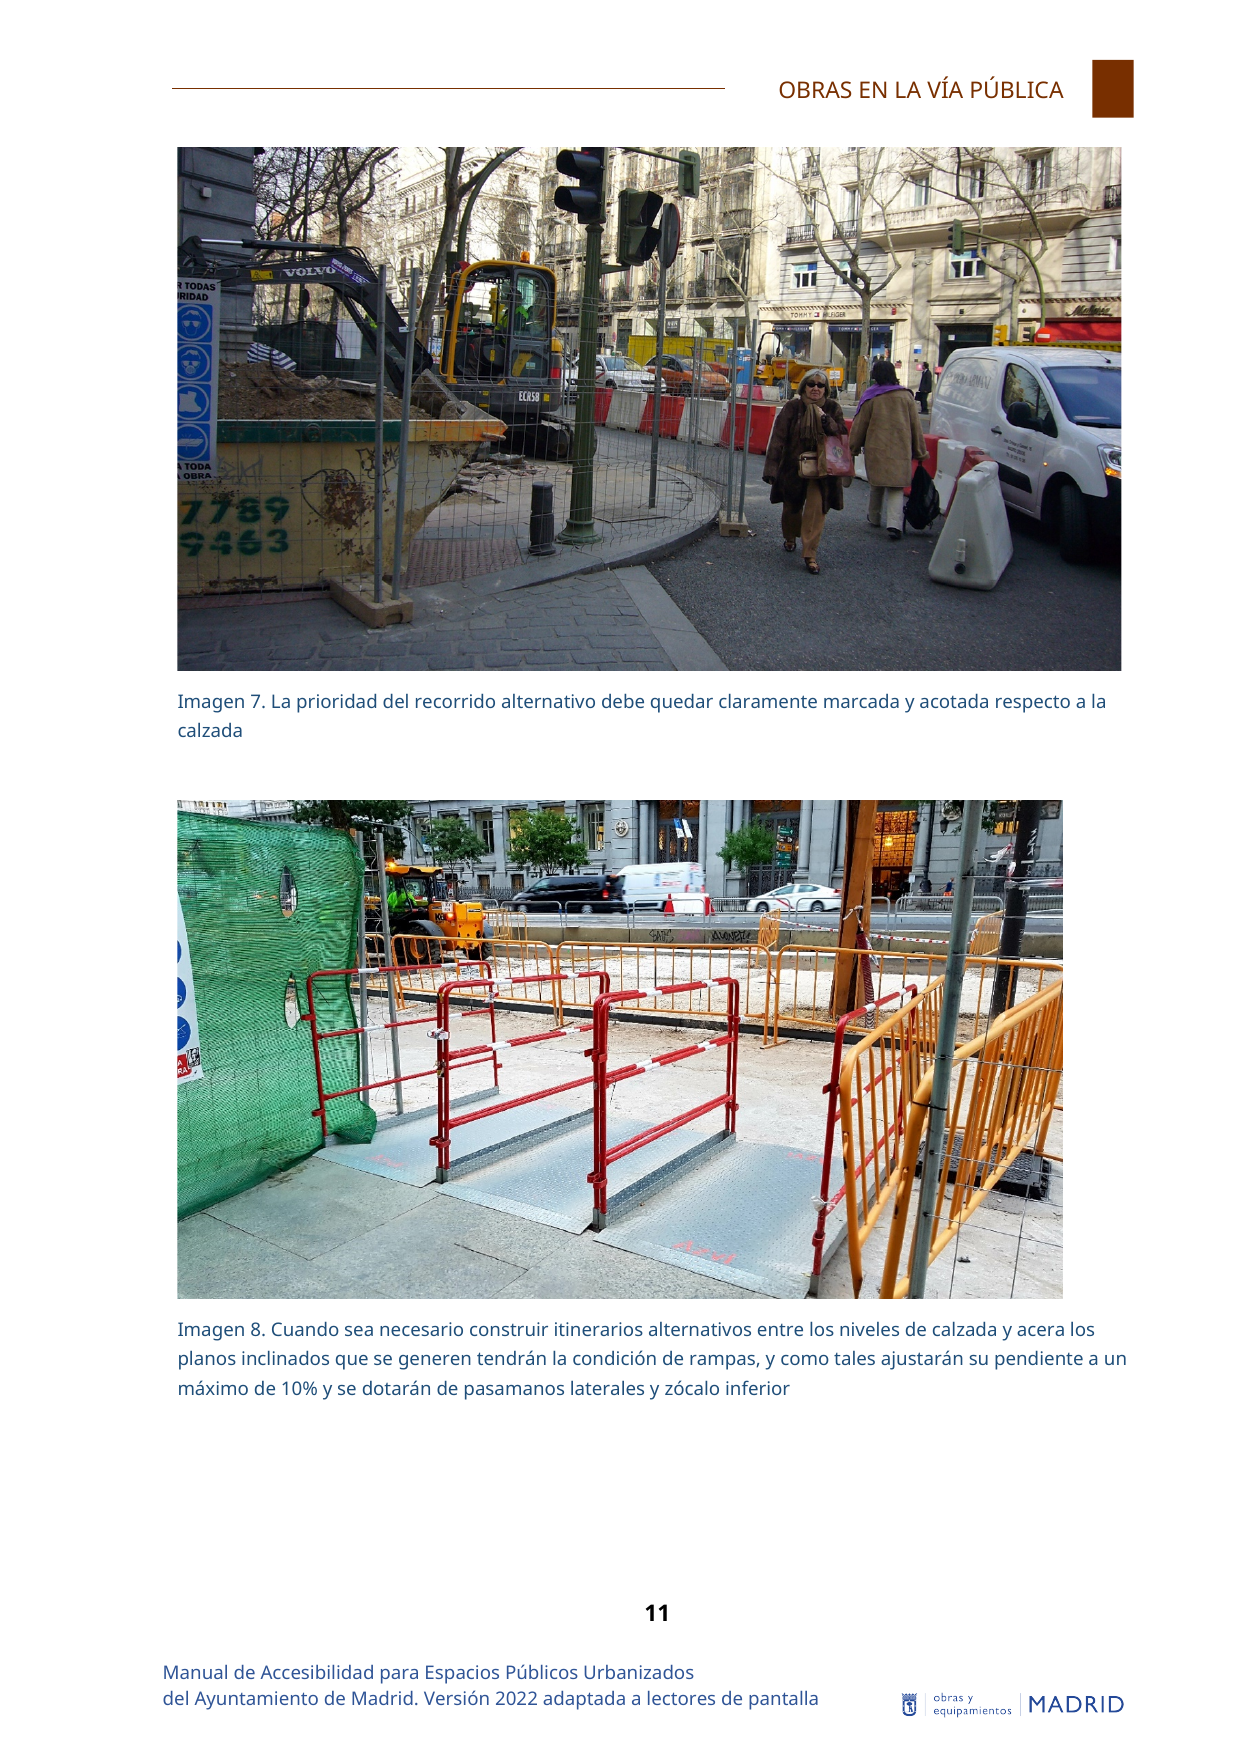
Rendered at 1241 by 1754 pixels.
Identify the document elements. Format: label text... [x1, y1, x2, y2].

picture [897, 1688, 1125, 1720]
picture [177, 800, 1063, 1299]
text Imagen 8. Cuando sea necesario construir itinerarios alternativos entre los niveles de calzada y acera los planos inclinados que se generen tendrán la condición de rampas, y como tales ajustarán su pendiente a un máximo de 10% y se dotarán de pasamanos laterales y zócalo inferior [177, 1316, 1137, 1400]
picture [177, 147, 1122, 671]
text Imagen 7. La prioridad del recorrido alternativo debe quedar claramente marcada y acotada respecto a la calzada [177, 688, 1137, 743]
